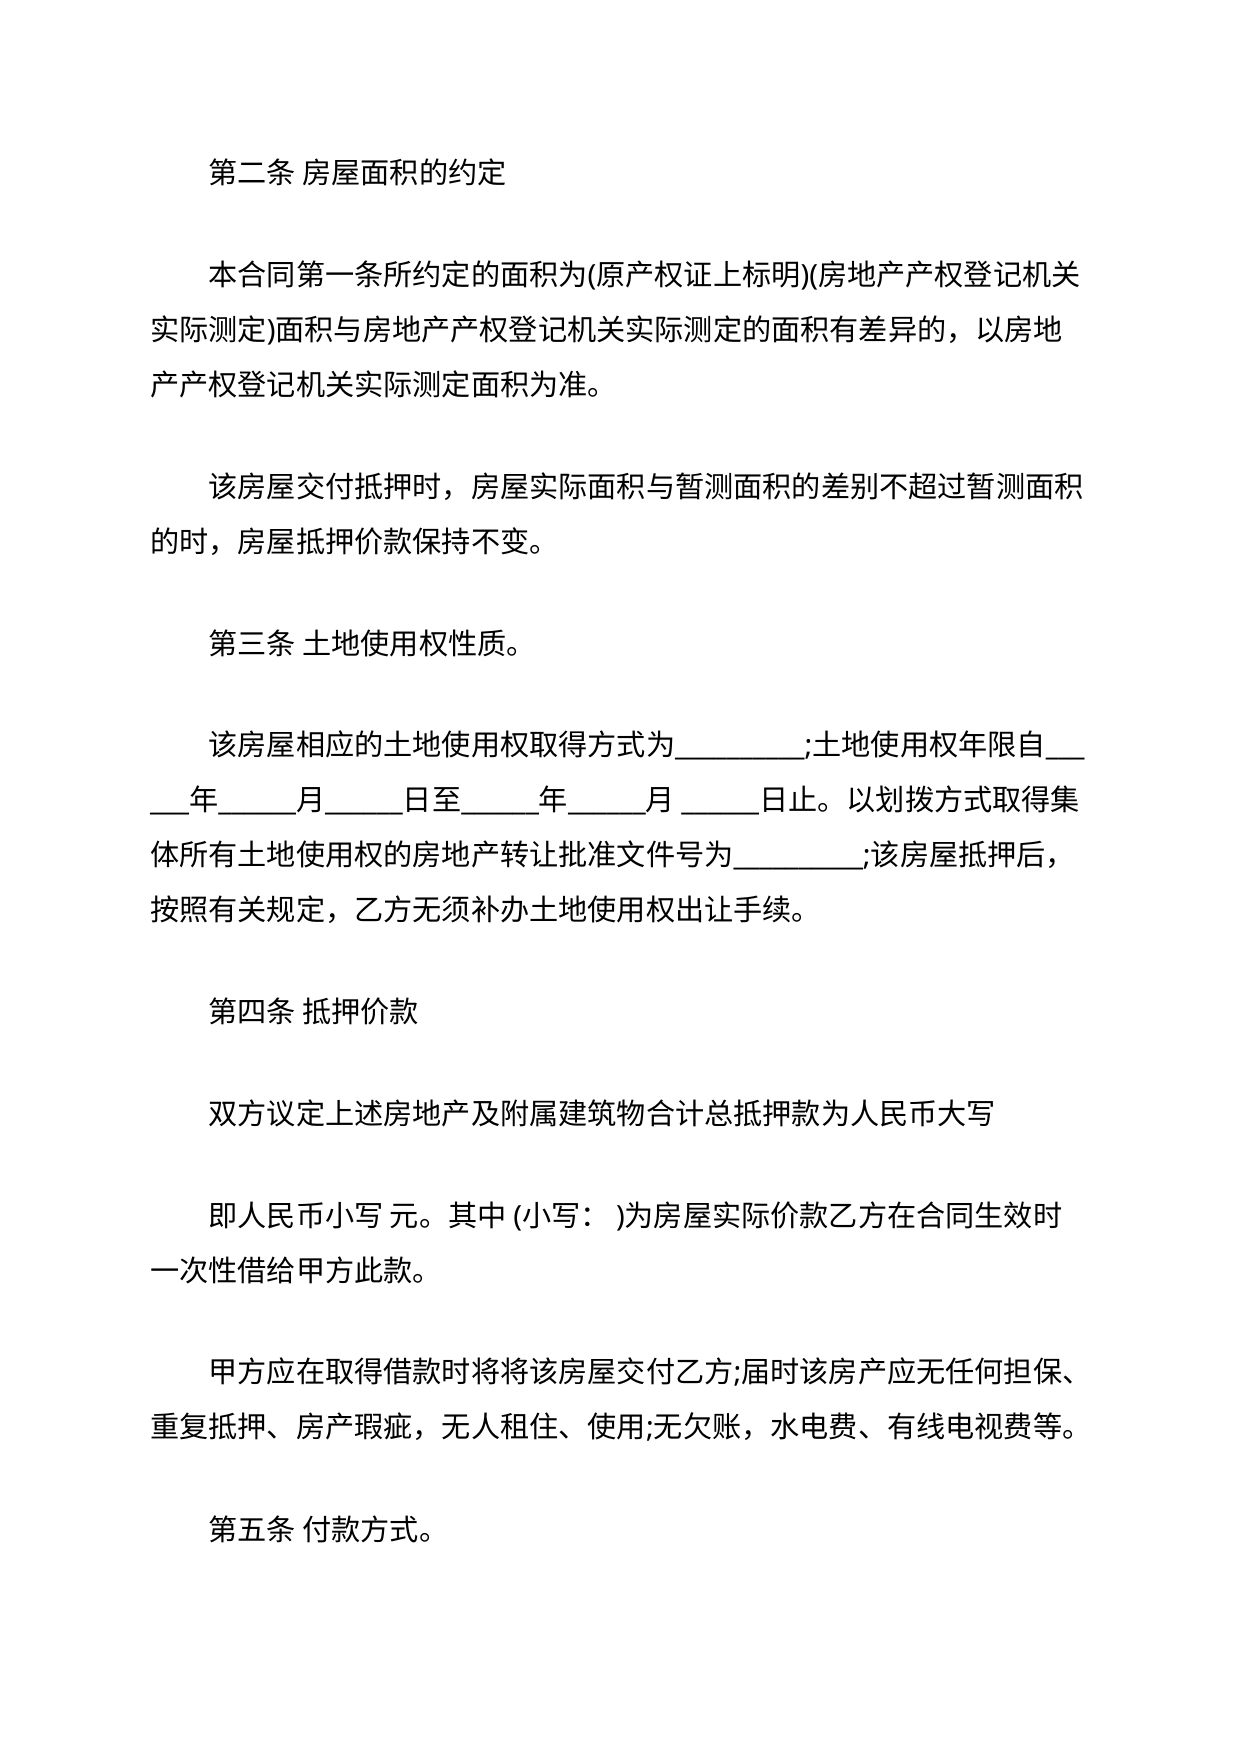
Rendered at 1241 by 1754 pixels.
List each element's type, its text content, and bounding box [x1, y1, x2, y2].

text 第三条 土地使用权性质。 [150, 620, 1090, 662]
text 该房屋相应的土地使用权取得方式为__________;土地使用权年限自______年______月______日至______年______月 ______日止。以划拨方式取得集体所有土地使用权的房地产转让批准文件号为__________;该房屋抵押后，按照有关规定，乙方无须补办土地使用权出让手续。 [150, 722, 1090, 929]
text 甲方应在取得借款时将将该房屋交付乙方;届时该房产应无任何担保、重复抵押、房产瑕疵，无人租住、使用;无欠账，水电费、有线电视费等。 [150, 1349, 1090, 1446]
text 双方议定上述房地产及附属建筑物合计总抵押款为人民币大写 [150, 1091, 1090, 1133]
text 第五条 付款方式。 [150, 1506, 1090, 1548]
text 该房屋交付抵押时，房屋实际面积与暂测面积的差别不超过暂测面积的时，房屋抵押价款保持不变。 [150, 463, 1090, 561]
text 即人民币小写 元。其中 (小写： )为房屋实际价款乙方在合同生效时一次性借给甲方此款。 [150, 1192, 1090, 1289]
text 第二条 房屋面积的约定 [150, 150, 1090, 192]
text 第四条 抵押价款 [150, 989, 1090, 1031]
text 本合同第一条所约定的面积为(原产权证上标明)(房地产产权登记机关实际测定)面积与房地产产权登记机关实际测定的面积有差异的，以房地产产权登记机关实际测定面积为准。 [150, 252, 1090, 404]
